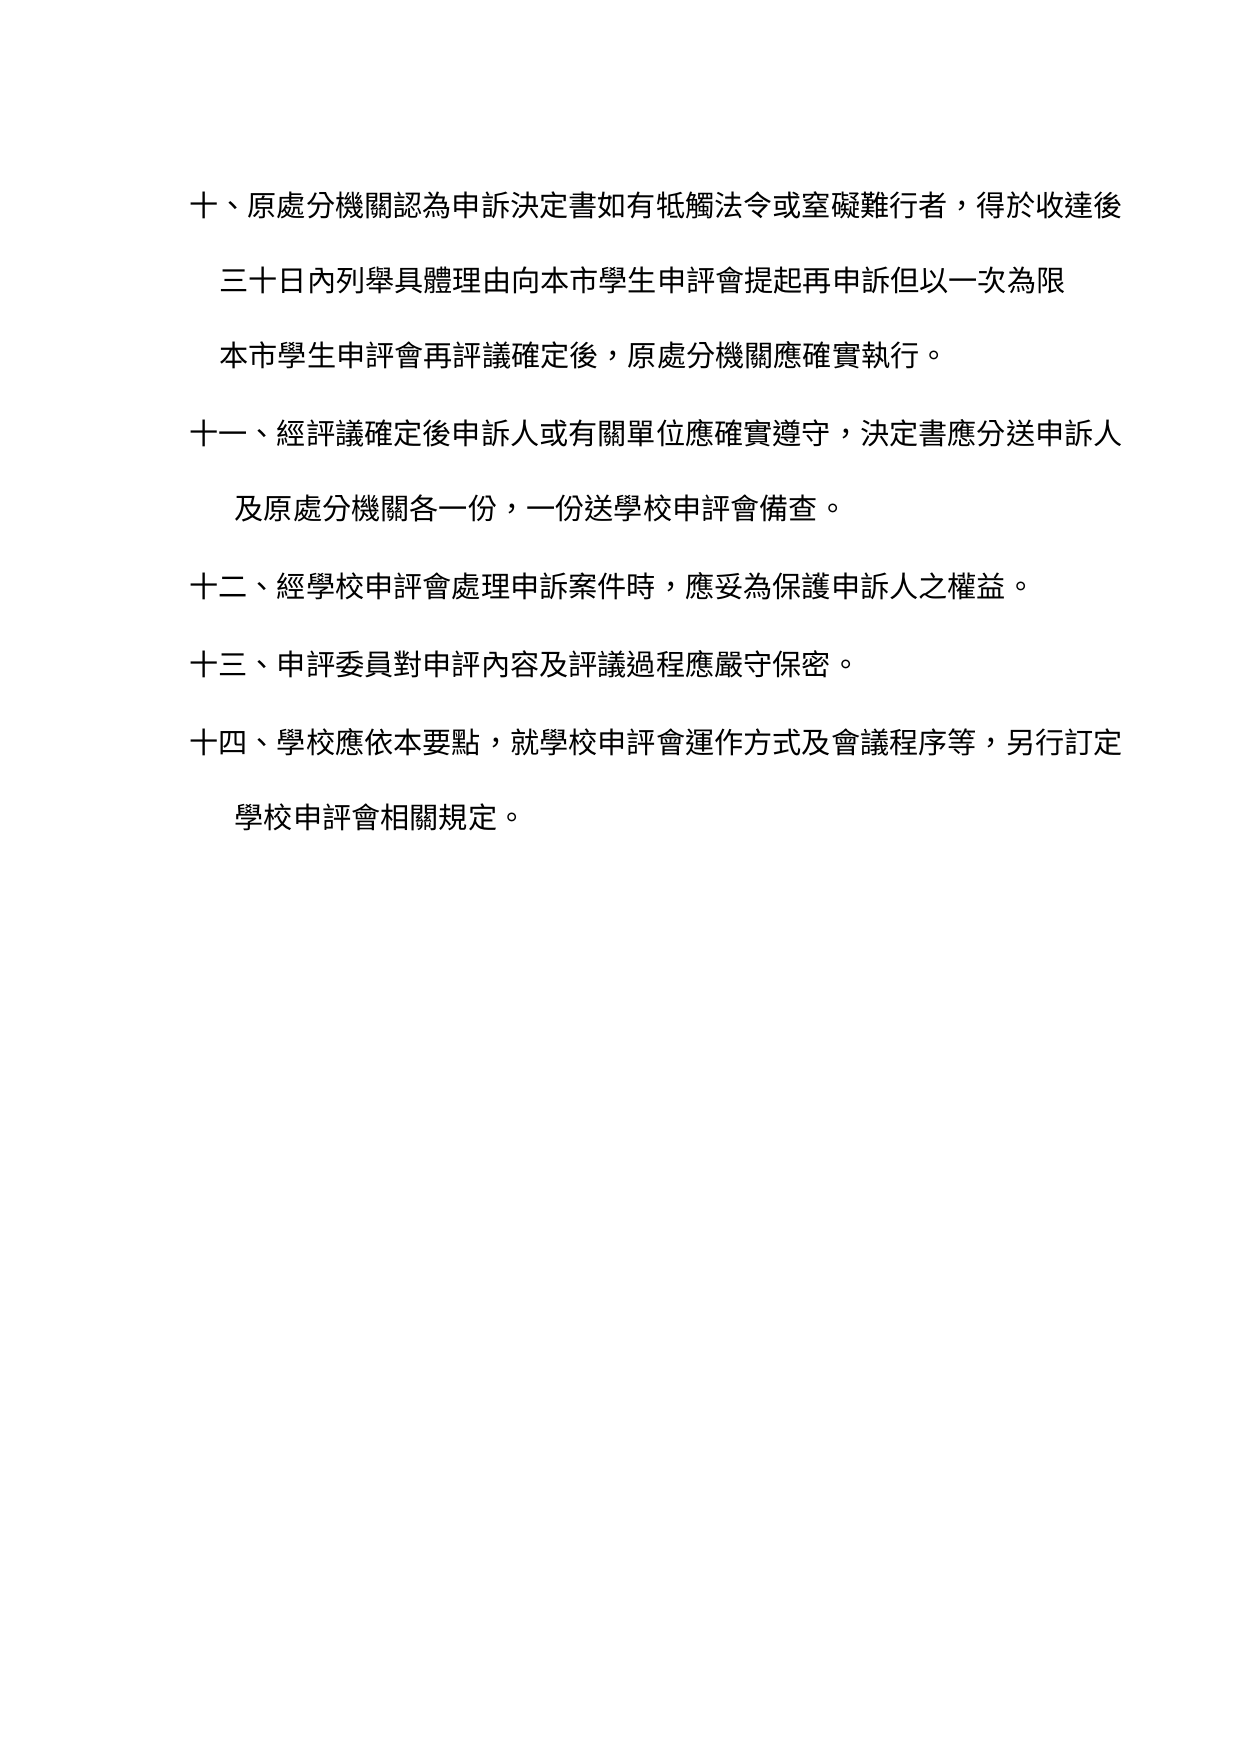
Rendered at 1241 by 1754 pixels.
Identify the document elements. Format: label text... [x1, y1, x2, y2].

table_cell 十三、申評委員對申評內容及評議過程應嚴守保密。 [188, 624, 1240, 702]
table_cell 十二、經學校申評會處理申訴案件時，應妥為保護申訴人之權益。 [188, 546, 1240, 624]
table_cell 十四、學校應依本要點，就學校申評會運作方式及會議程序等，另行訂定 學校申評會相關規定。 [188, 702, 1240, 855]
table_cell 十、原處分機關認為申訴決定書如有牴觸法令或窒礙難行者，得於收達後 三十日內列舉具體理由向本市學生申評會提起再申訴但以一次為限 本市學生申評會再評議確定後，原處分機關應確實執行。 [188, 165, 1240, 393]
table_cell 十一、經評議確定後申訴人或有關單位應確實遵守，決定書應分送申訴人 及原處分機關各一份，一份送學校申評會備查。 [188, 393, 1240, 546]
